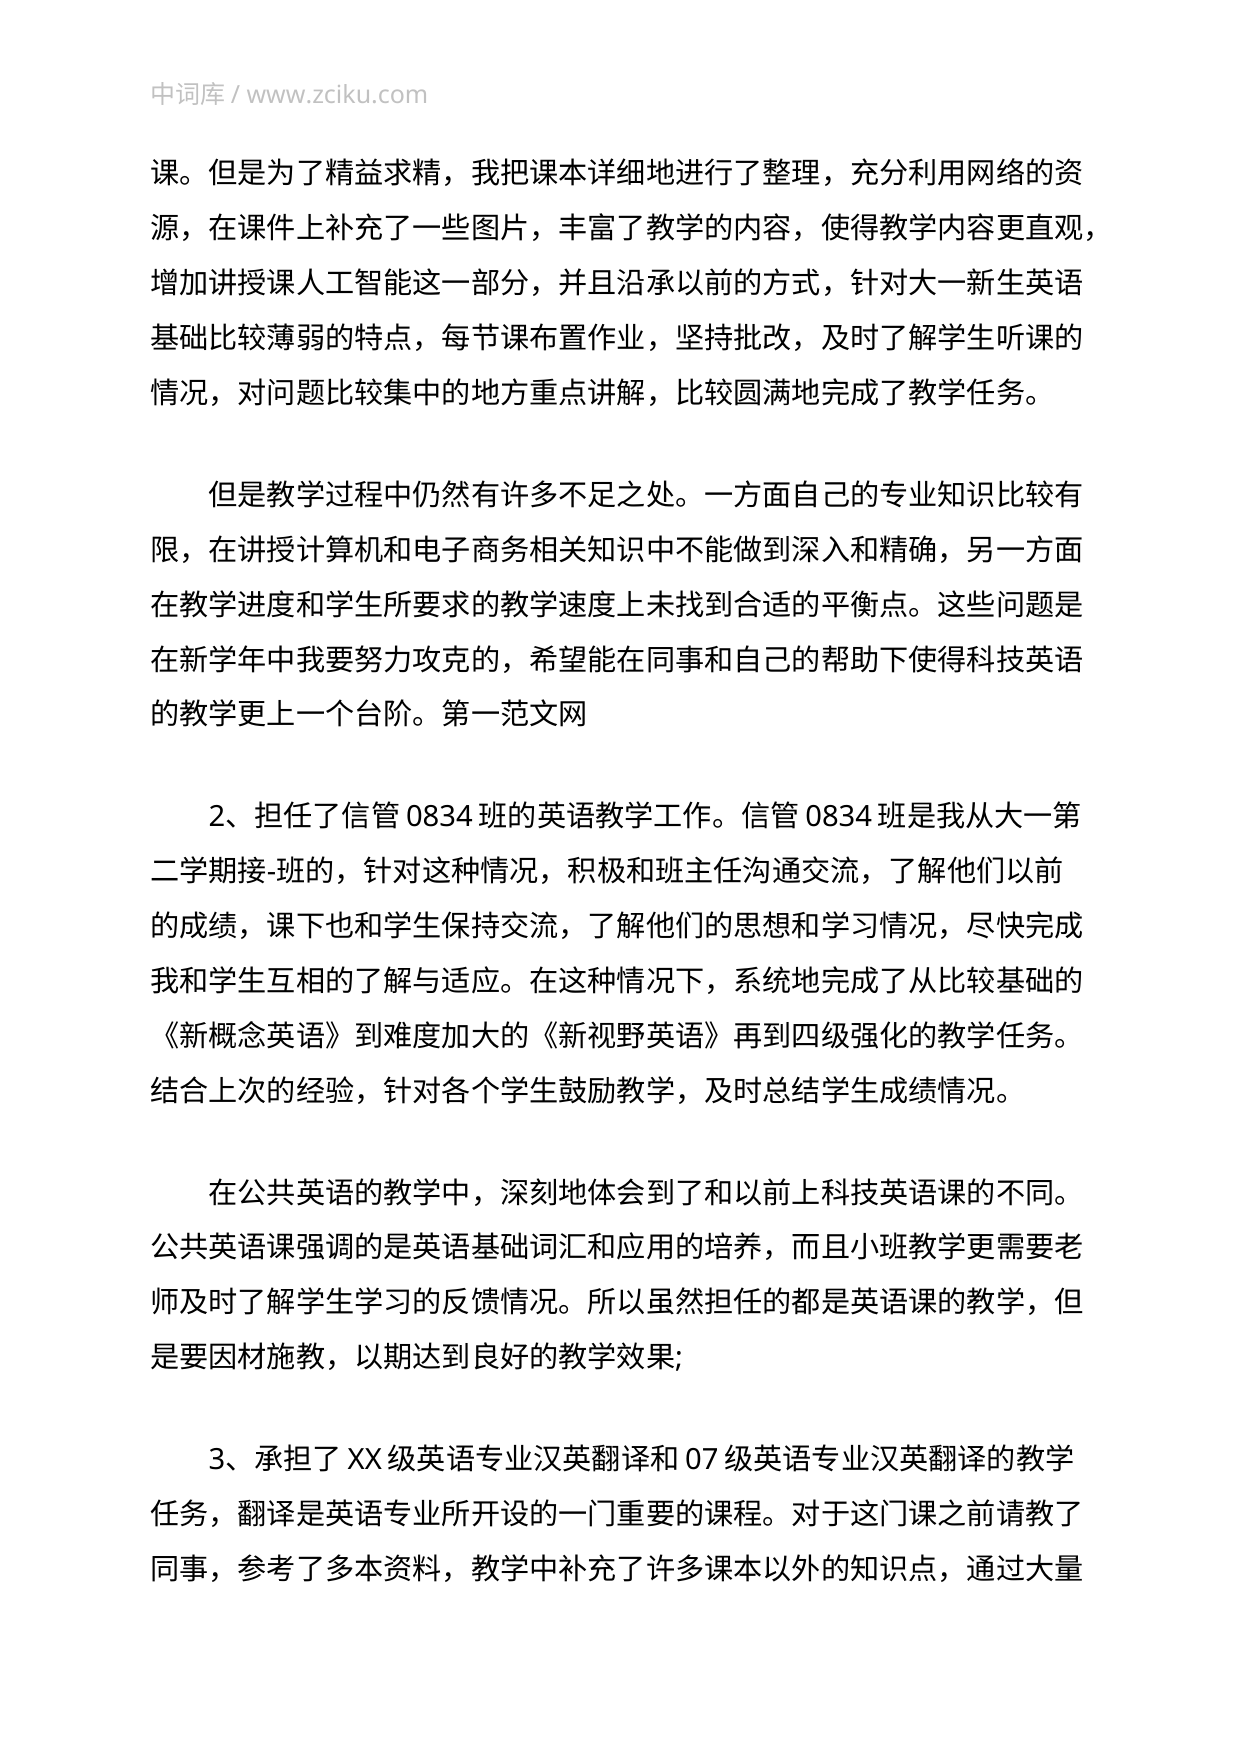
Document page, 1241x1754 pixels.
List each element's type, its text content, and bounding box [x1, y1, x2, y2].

text 在公共英语的教学中，深刻地体会到了和以前上科技英语课的不同。公共英语课强调的是英语基础词汇和应用的培养，而且小班教学更需要老师及时了解学生学习的反馈情况。所以虽然担任的都是英语课的教学，但是要因材施教，以期达到良好的教学效果; [150, 1169, 1090, 1376]
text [150, 150, 1090, 412]
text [150, 1436, 1090, 1588]
text 但是教学过程中仍然有许多不足之处。一方面自己的专业知识比较有限，在讲授计算机和电子商务相关知识中不能做到深入和精确，另一方面在教学进度和学生所要求的教学速度上未找到合适的平衡点。这些问题是在新学年中我要努力攻克的，希望能在同事和自己的帮助下使得科技英语的教学更上一个台阶。第一范文网 [150, 471, 1090, 733]
text 2、担任了信管0834班的英语教学工作。信管0834班是我从大一第二学期接-班的，针对这种情况，积极和班主任沟通交流，了解他们以前的成绩，课下也和学生保持交流，了解他们的思想和学习情况，尽快完成我和学生互相的了解与适应。在这种情况下，系统地完成了从比较基础的《新概念英语》到难度加大的《新视野英语》再到四级强化的教学任务。结合上次的经验，针对各个学生鼓励教学，及时总结学生成绩情况。 [150, 793, 1090, 1110]
